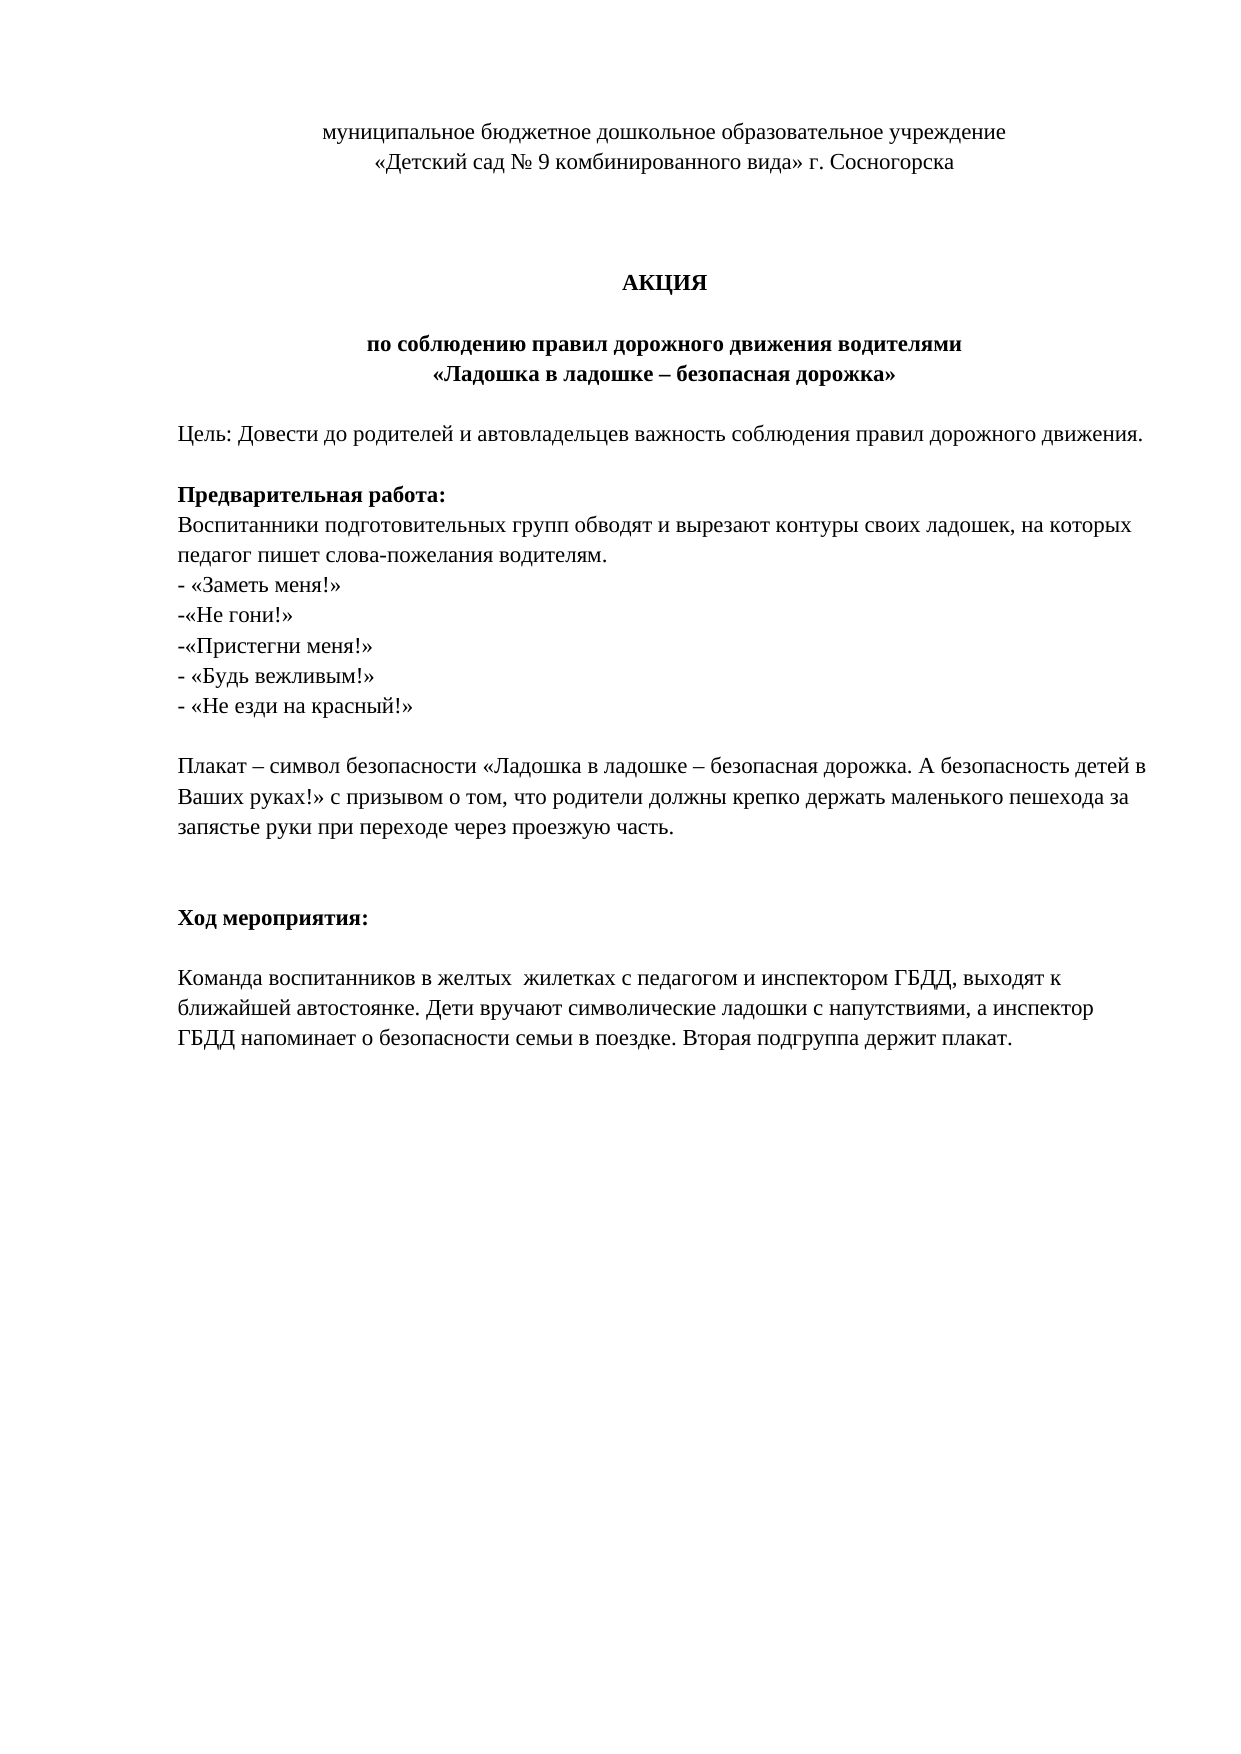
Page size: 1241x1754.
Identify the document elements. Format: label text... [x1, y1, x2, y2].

text АКЦИЯ [177, 269, 1152, 296]
text муниципальное бюджетное дошкольное образовательное учреждение [177, 118, 1152, 144]
text Предварительная работа: [177, 481, 1152, 507]
text «Детский сад № 9 комбинированного вида» г. Сосногорска [177, 148, 1152, 175]
text - «Не езди на красный!» [177, 692, 1152, 718]
text - «Заметь меня!» [177, 571, 1152, 598]
text Ход мероприятия: [177, 903, 1152, 930]
text по соблюдению правил дорожного движения водителями [177, 329, 1152, 356]
text Воспитанники подготовительных групп обводят и вырезают контуры своих ладошек, на которых педагог пишет слова-пожелания водителям. [177, 511, 1152, 567]
text Команда воспитанников в желтых жилетках с педагогом и инспектором ГБДД, выходят к ближайшей автостоянке. Дети вручают символические ладошки с напутствиями, а инспектор ГБДД напоминает о безопасности семьи в поездке. Вторая подгруппа держит плакат. [177, 964, 1152, 1051]
text - «Будь вежливым!» [177, 662, 1152, 688]
text -«Не гони!» [177, 601, 1152, 628]
text «Ладошка в ладошке – безопасная дорожка» [177, 360, 1152, 386]
text -«Пристегни меня!» [177, 632, 1152, 658]
text Цель: Довести до родителей и автовладельцев важность соблюдения правил дорожного движения. [177, 420, 1152, 447]
text Плакат – символ безопасности «Ладошка в ладошке – безопасная дорожка. А безопасность детей в Ваших руках!» с призывом о том, что родители должны крепко держать маленького пешехода за запястье руки при переходе через проезжую часть. [177, 752, 1152, 839]
